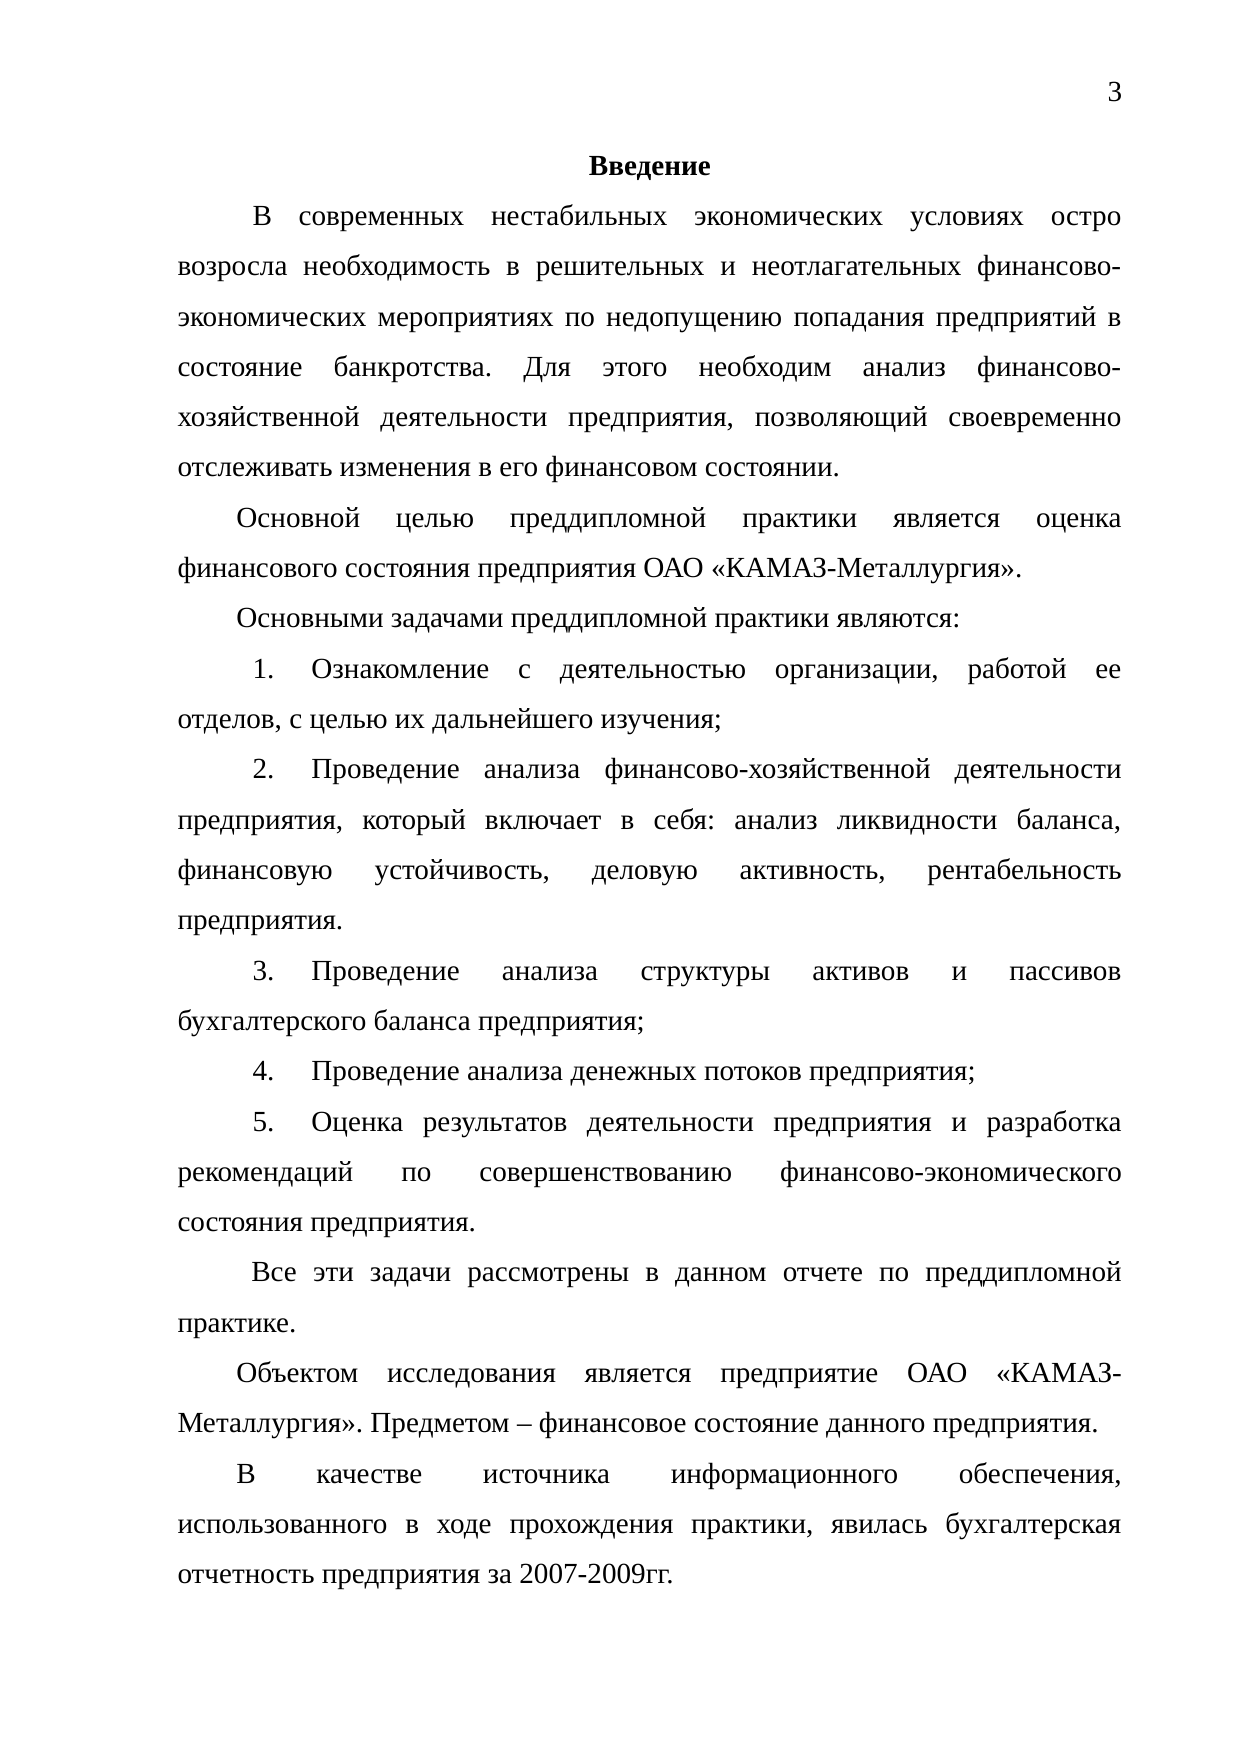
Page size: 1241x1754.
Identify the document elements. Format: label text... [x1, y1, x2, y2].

text Основной целью преддипломной практики является оценка финансового состояния предприятия ОАО «КАМАЗ-Металлургия». [177, 500, 1122, 584]
text Объектом исследования является предприятие ОАО «КАМАЗ-Металлургия». Предметом – финансовое состояние данного предприятия. [177, 1355, 1122, 1439]
text Основными задачами преддипломной практики являются: [177, 601, 1122, 634]
list Проведение анализа структуры активов и пассивов бухгалтерского баланса предприятия; [177, 953, 1122, 1037]
list Проведение анализа денежных потоков предприятия; [177, 1053, 1122, 1087]
list Ознакомление с деятельностью организации, работой ее отделов, с целью их дальнейшего изучения; [177, 651, 1122, 735]
text Все эти задачи рассмотрены в данном отчете по преддипломной практике. [177, 1254, 1122, 1338]
text Введение [177, 148, 1122, 181]
list Оценка результатов деятельности предприятия и разработка рекомендаций по совершенствованию финансово-экономического состояния предприятия. [177, 1104, 1122, 1238]
text В качестве источника информационного обеспечения, использованного в ходе прохождения практики, явилась бухгалтерская отчетность предприятия за 2007-2009гг. [177, 1456, 1122, 1590]
text В современных нестабильных экономических условиях остро возросла необходимость в решительных и неотлагательных финансово-экономических мероприятиях по недопущению попадания предприятий в состояние банкротства. Для этого необходим анализ финансово-хозяйственной деятельности предприятия, позволяющий своевременно отслеживать изменения в его финансовом состоянии. [177, 198, 1122, 483]
list Проведение анализа финансово-хозяйственной деятельности предприятия, который включает в себя: анализ ликвидности баланса, финансовую устойчивость, деловую активность, рентабельность предприятия. [177, 751, 1122, 936]
